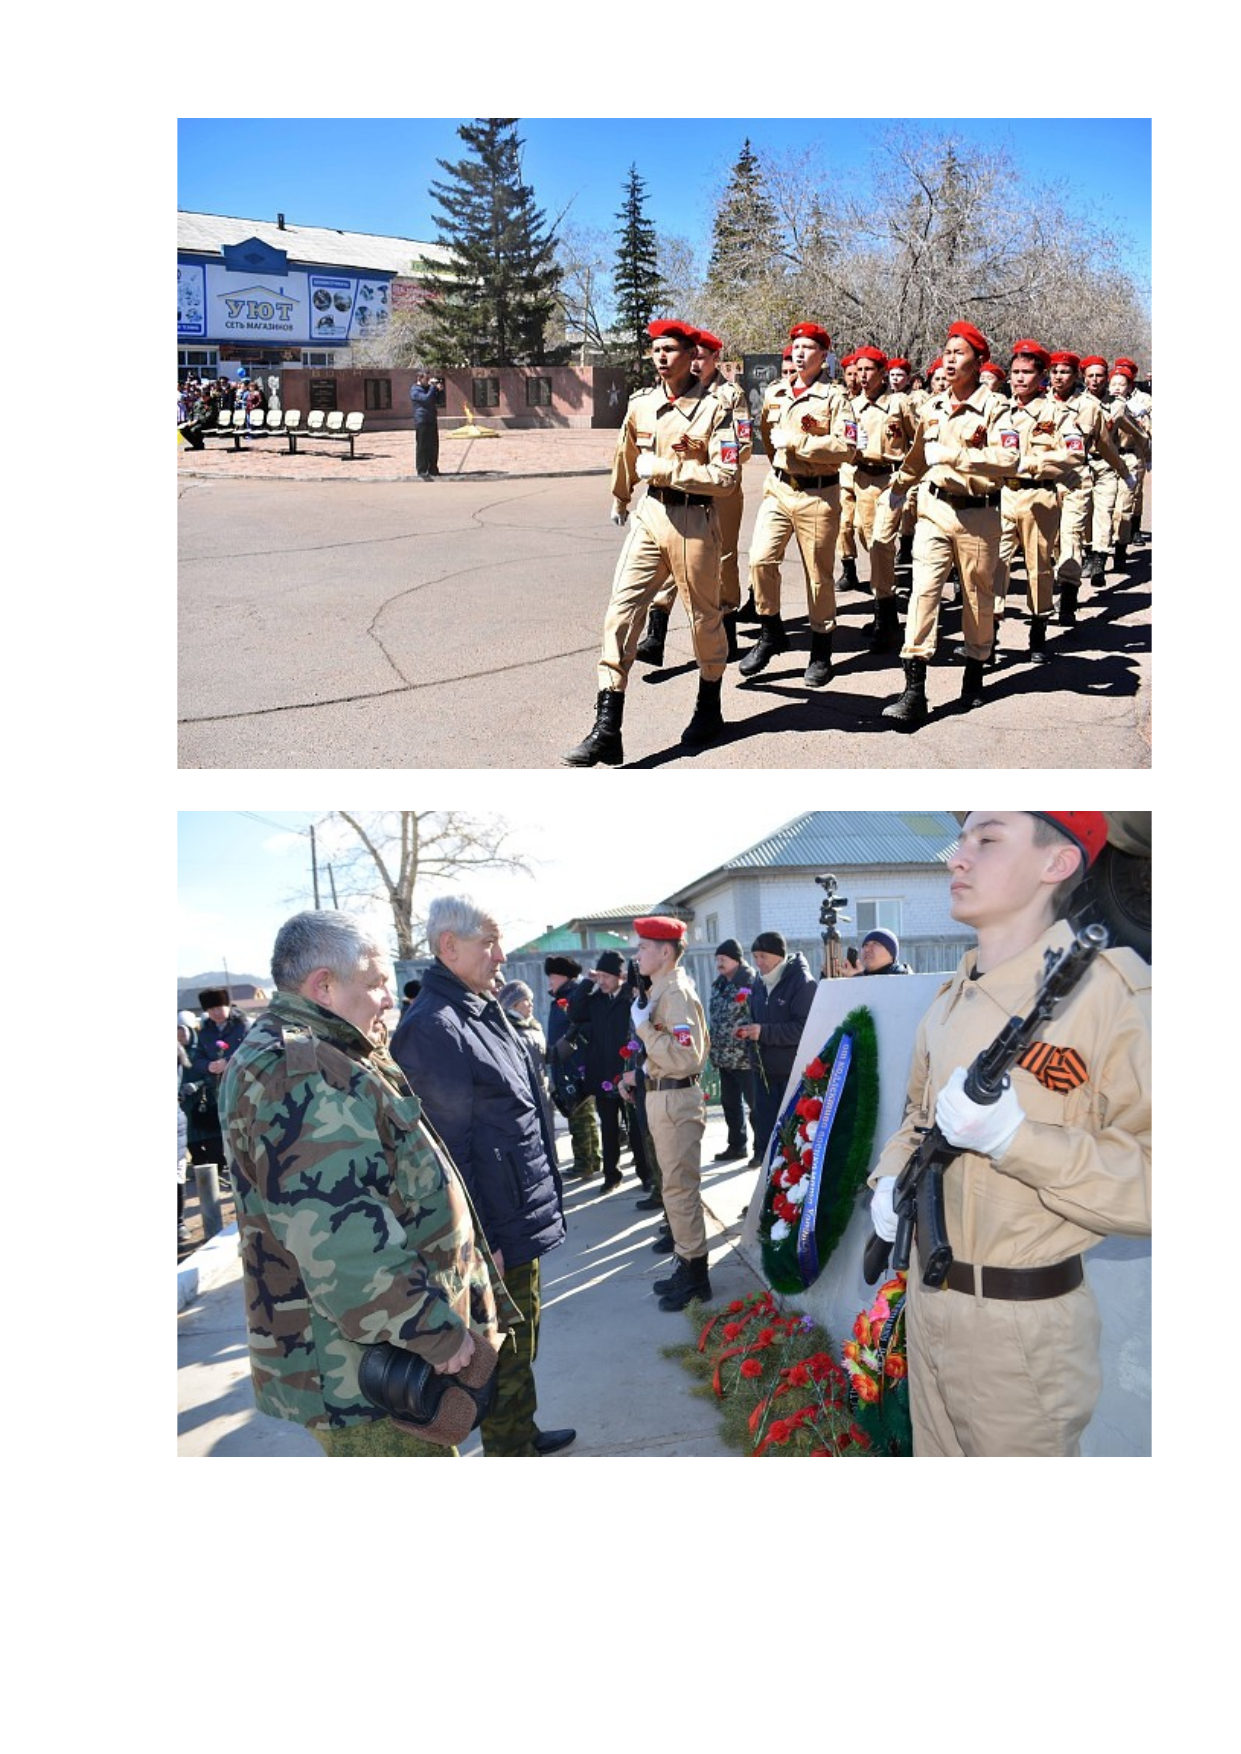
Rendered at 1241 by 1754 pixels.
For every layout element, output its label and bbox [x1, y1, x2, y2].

picture [177, 811, 1152, 1457]
picture [177, 118, 1152, 769]
